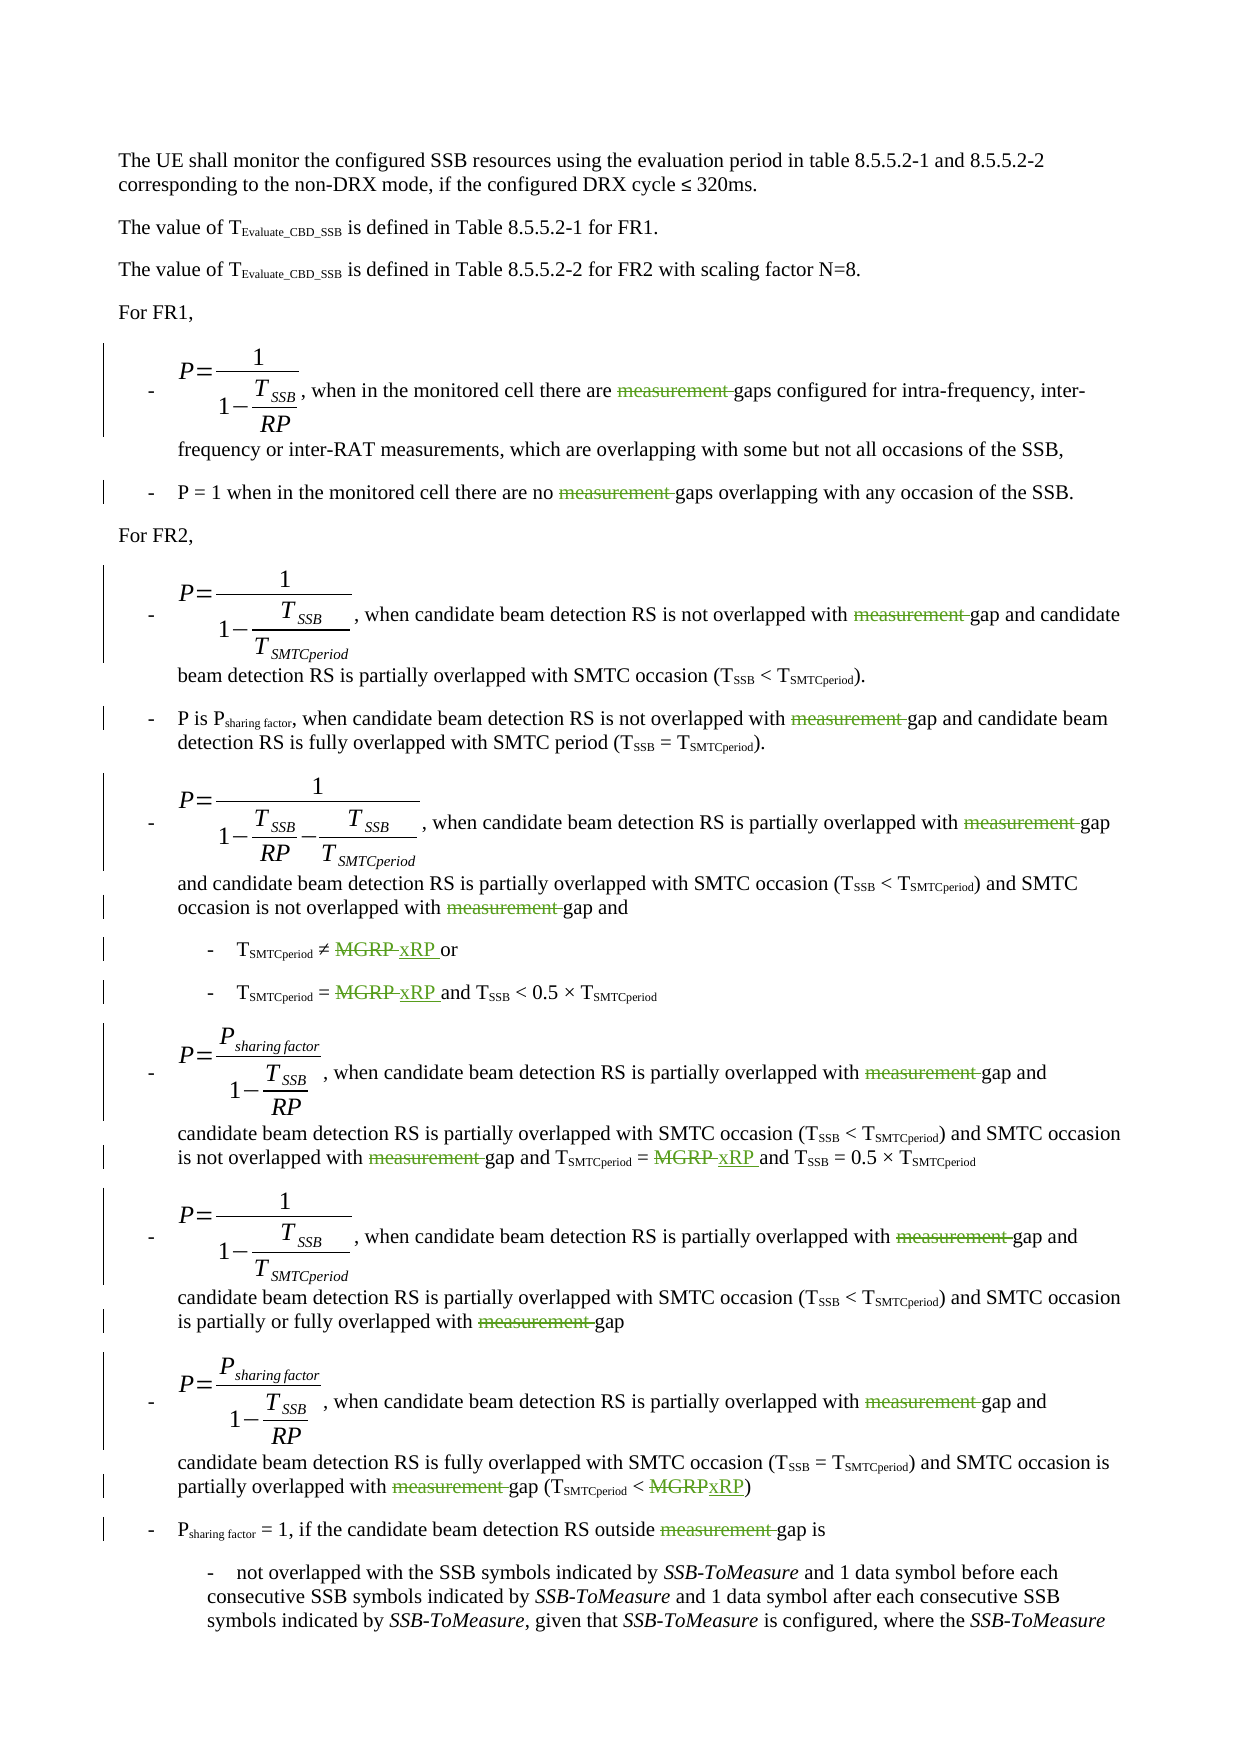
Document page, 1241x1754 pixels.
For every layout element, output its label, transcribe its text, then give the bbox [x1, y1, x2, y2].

text - P is Psharing factor, when candidate beam detection RS is not overlapped with gap and candidate beam detection RS is fully overlapped with SMTC period (TSSB = TSMTCperiod). [148, 706, 1122, 754]
text - TSMTCperiod = and TSSB < 0.5 × TSMTCperiod [207, 980, 1122, 1004]
text The UE shall monitor the configured SSB resources using the evaluation period in table 8.5.5.2-1 and 8.5.5.2-2 corresponding to the non-DRX mode, if the configured DRX cycle ≤ 320ms. [118, 148, 1122, 196]
text - P = 1 when in the monitored cell there are no gaps overlapping with any occasion of the SSB. [148, 480, 1122, 504]
text For FR1, [118, 300, 1122, 324]
text For FR2, [118, 523, 1122, 547]
text - , when candidate beam detection RS is partially overlapped with gap and candidate beam detection RS is partially overlapped with SMTC occasion (TSSB < TSMTCperiod) and SMTC occasion is not overlapped with gap and TSMTCperiod = and TSSB = 0.5 × TSMTCperiod [148, 1023, 1122, 1169]
text - , when candidate beam detection RS is partially overlapped with gap and candidate beam detection RS is partially overlapped with SMTC occasion (TSSB < TSMTCperiod) and SMTC occasion is partially or fully overlapped with gap [148, 1188, 1122, 1333]
text - TSMTCperiod ≠ or [207, 937, 1122, 961]
text The value of TEvaluate_CBD_SSB is defined in Table 8.5.5.2-2 for FR2 with scaling factor N=8. [118, 257, 1122, 281]
text The value of TEvaluate_CBD_SSB is defined in Table 8.5.5.2-1 for FR1. [118, 214, 1122, 239]
text - , when candidate beam detection RS is partially overlapped with gap and candidate beam detection RS is fully overlapped with SMTC occasion (TSSB = TSMTCperiod) and SMTC occasion is partially overlapped with gap (TSMTCperiod < ) [148, 1352, 1122, 1498]
text - Psharing factor = 1, if the candidate beam detection RS outside gap is [148, 1517, 1122, 1541]
text - , when candidate beam detection RS is partially overlapped with gap and candidate beam detection RS is partially overlapped with SMTC occasion (TSSB < TSMTCperiod) and SMTC occasion is not overlapped with gap and [148, 773, 1122, 919]
text - , when candidate beam detection RS is not overlapped with gap and candidate beam detection RS is partially overlapped with SMTC occasion (TSSB < TSMTCperiod). [148, 565, 1122, 687]
text - , when in the monitored cell there are gaps configured for intra-frequency, inter-frequency or inter-RAT measurements, which are overlapping with some but not all occasions of the SSB, [148, 343, 1122, 461]
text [207, 1559, 1122, 1632]
